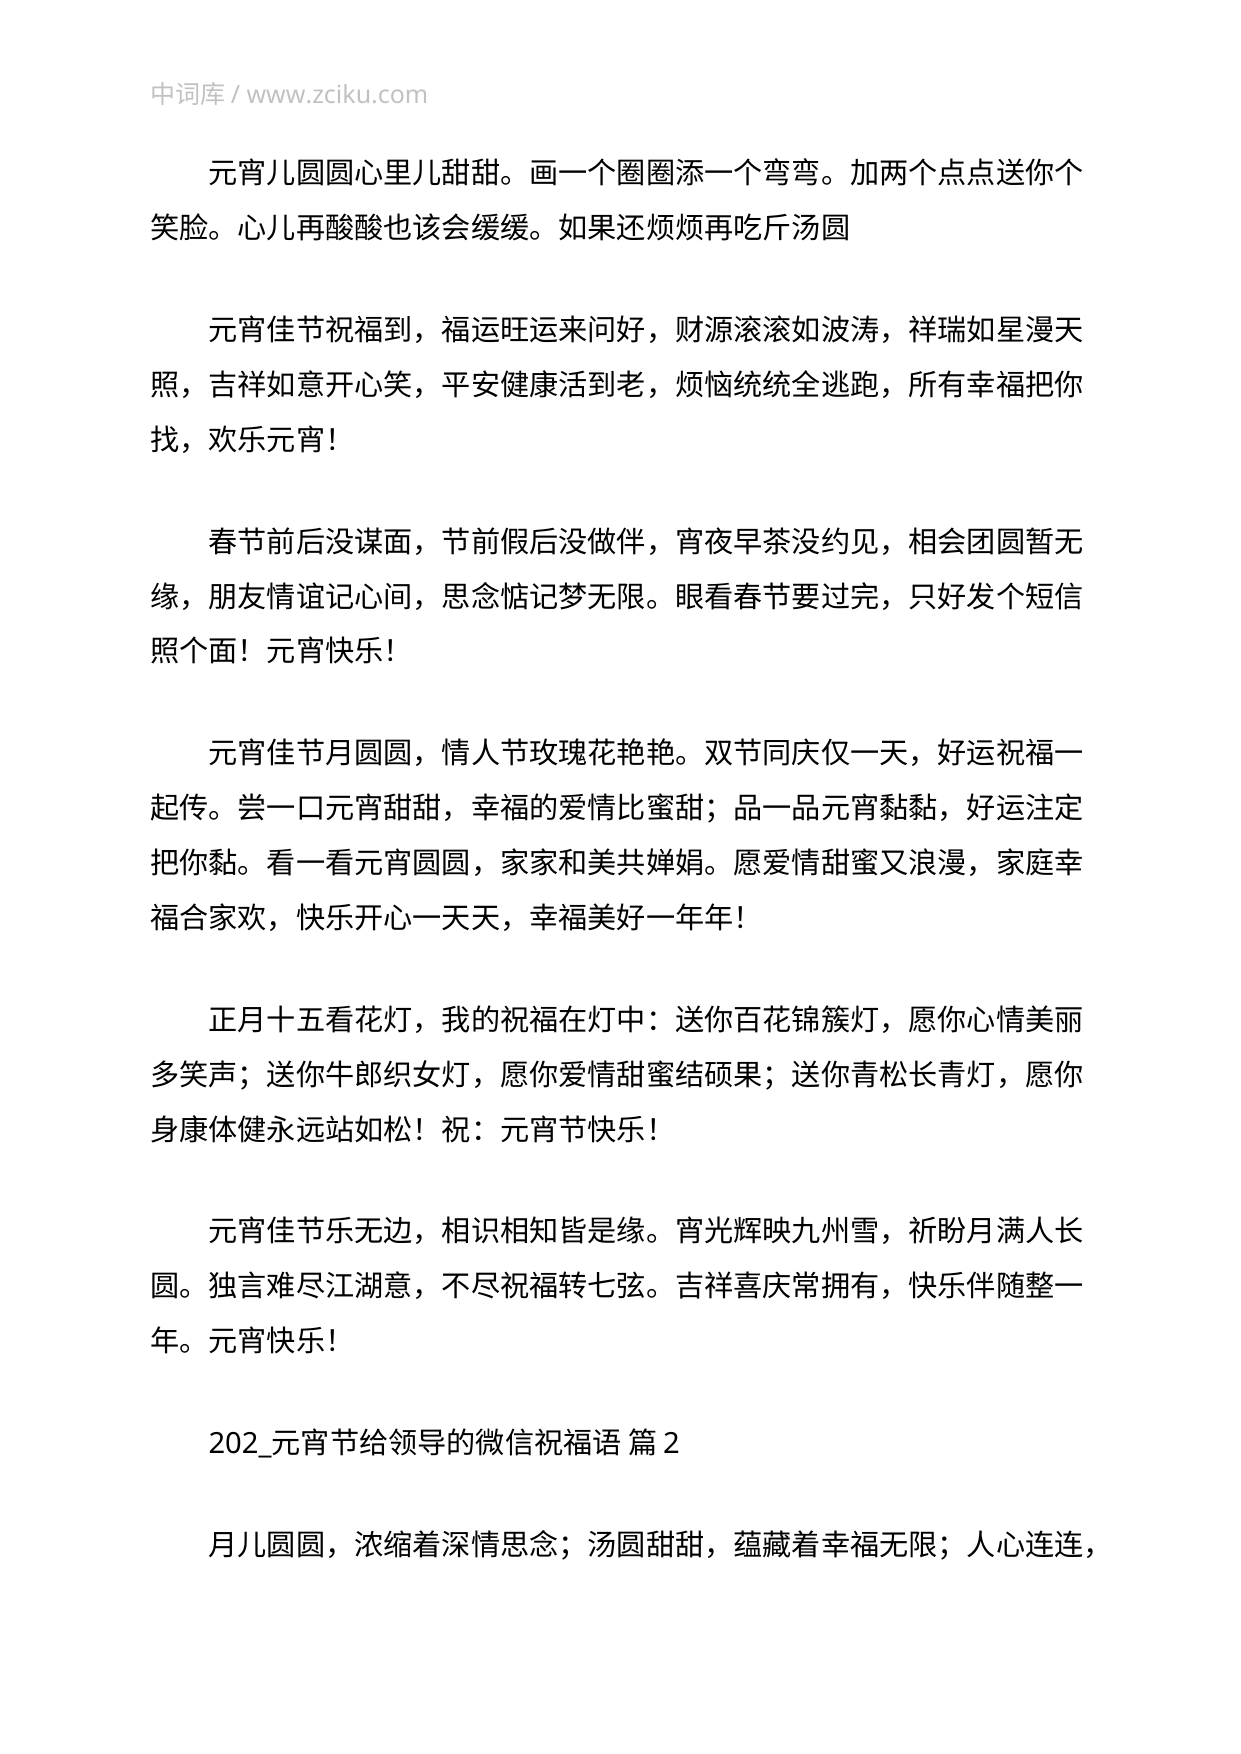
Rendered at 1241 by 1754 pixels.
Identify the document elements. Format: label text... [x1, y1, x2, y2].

text 元宵儿圆圆心里儿甜甜。画一个圈圈添一个弯弯。加两个点点送你个笑脸。心儿再酸酸也该会缓缓。如果还烦烦再吃斤汤圆 [150, 150, 1090, 247]
text 元宵佳节乐无边，相识相知皆是缘。宵光辉映九州雪，祈盼月满人长圆。独言难尽江湖意，不尽祝福转七弦。吉祥喜庆常拥有，快乐伴随整一年。元宵快乐！ [150, 1208, 1090, 1360]
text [150, 1521, 1090, 1564]
text 元宵佳节祝福到，福运旺运来问好，财源滚滚如波涛，祥瑞如星漫天照，吉祥如意开心笑，平安健康活到老，烦恼统统全逃跑，所有幸福把你找，欢乐元宵！ [150, 307, 1090, 459]
text 春节前后没谋面，节前假后没做伴，宵夜早茶没约见，相会团圆暂无缘，朋友情谊记心间，思念惦记梦无限。眼看春节要过完，只好发个短信照个面！元宵快乐！ [150, 518, 1090, 670]
text 元宵佳节月圆圆，情人节玫瑰花艳艳。双节同庆仅一天，好运祝福一起传。尝一口元宵甜甜，幸福的爱情比蜜甜；品一品元宵黏黏，好运注定把你黏。看一看元宵圆圆，家家和美共婵娟。愿爱情甜蜜又浪漫，家庭幸福合家欢，快乐开心一天天，幸福美好一年年！ [150, 730, 1090, 937]
text 202_元宵节给领导的微信祝福语 篇2 [150, 1419, 1090, 1462]
text 正月十五看花灯，我的祝福在灯中：送你百花锦簇灯，愿你心情美丽多笑声；送你牛郎织女灯，愿你爱情甜蜜结硕果；送你青松长青灯，愿你身康体健永远站如松！祝：元宵节快乐！ [150, 996, 1090, 1148]
